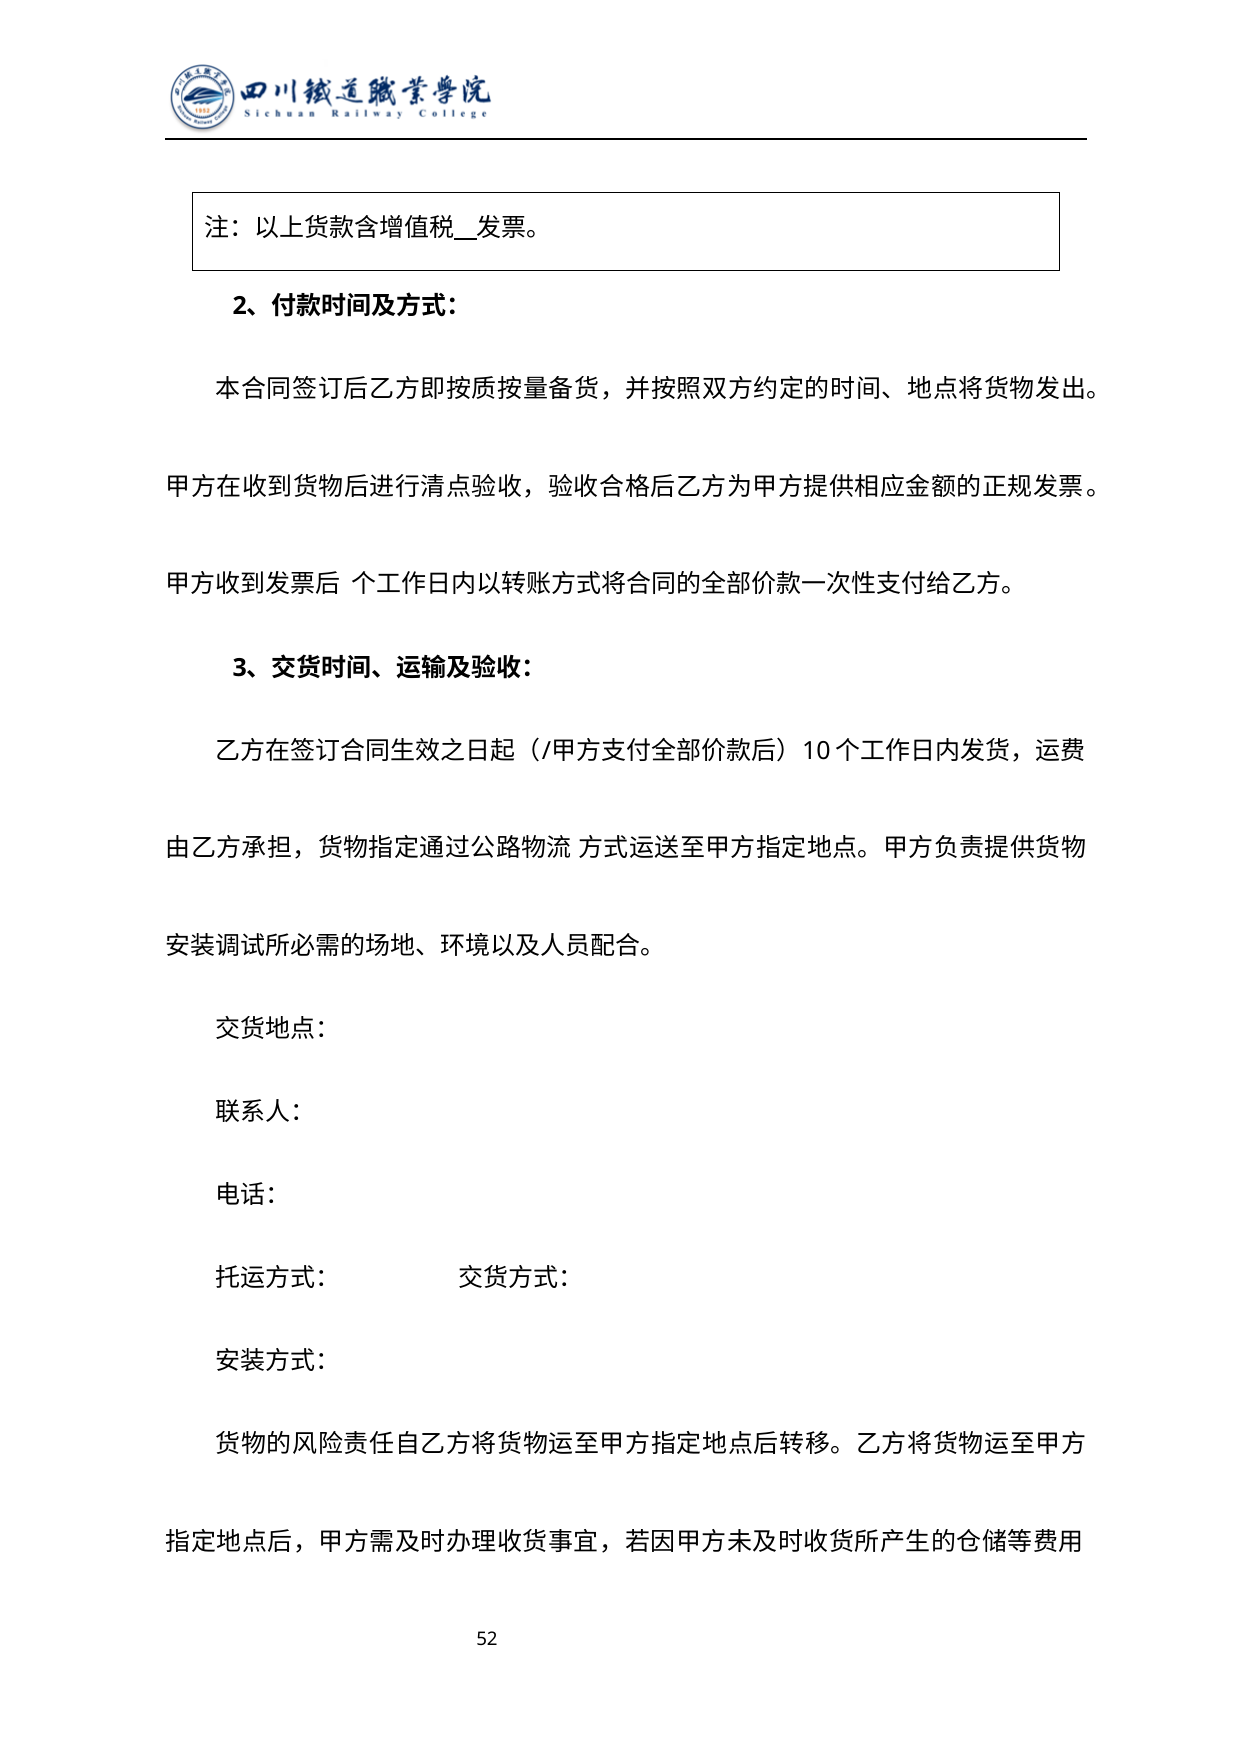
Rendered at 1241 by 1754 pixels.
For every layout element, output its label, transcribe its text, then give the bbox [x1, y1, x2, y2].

picture [165, 59, 497, 136]
text 托运方式： 交货方式： [165, 1243, 1087, 1308]
text 2、付款时间及方式： [165, 271, 1087, 336]
text 安装方式： [165, 1326, 1087, 1391]
text 电话： [165, 1160, 1087, 1225]
table_cell 注：以上货款含增值税 发票。 [193, 193, 1059, 270]
text 联系人： [165, 1077, 1087, 1142]
text 3、交货时间、运输及验收： [165, 633, 1087, 698]
text 乙方在签订合同生效之日起（/甲方支付全部价款后）10个工作日内发货，运费由乙方承担，货物指定通过公路物流 方式运送至甲方指定地点。甲方负责提供货物安装调试所必需的场地、环境以及人员配合。 [165, 716, 1087, 976]
text 交货地点： [165, 994, 1087, 1059]
text 本合同签订后乙方即按质按量备货，并按照双方约定的时间、地点将货物发出。甲方在收到货物后进行清点验收，验收合格后乙方为甲方提供相应金额的正规发票。甲方收到发票后 个工作日内以转账方式将合同的全部价款一次性支付给乙方。 [165, 354, 1087, 614]
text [165, 1409, 1087, 1572]
